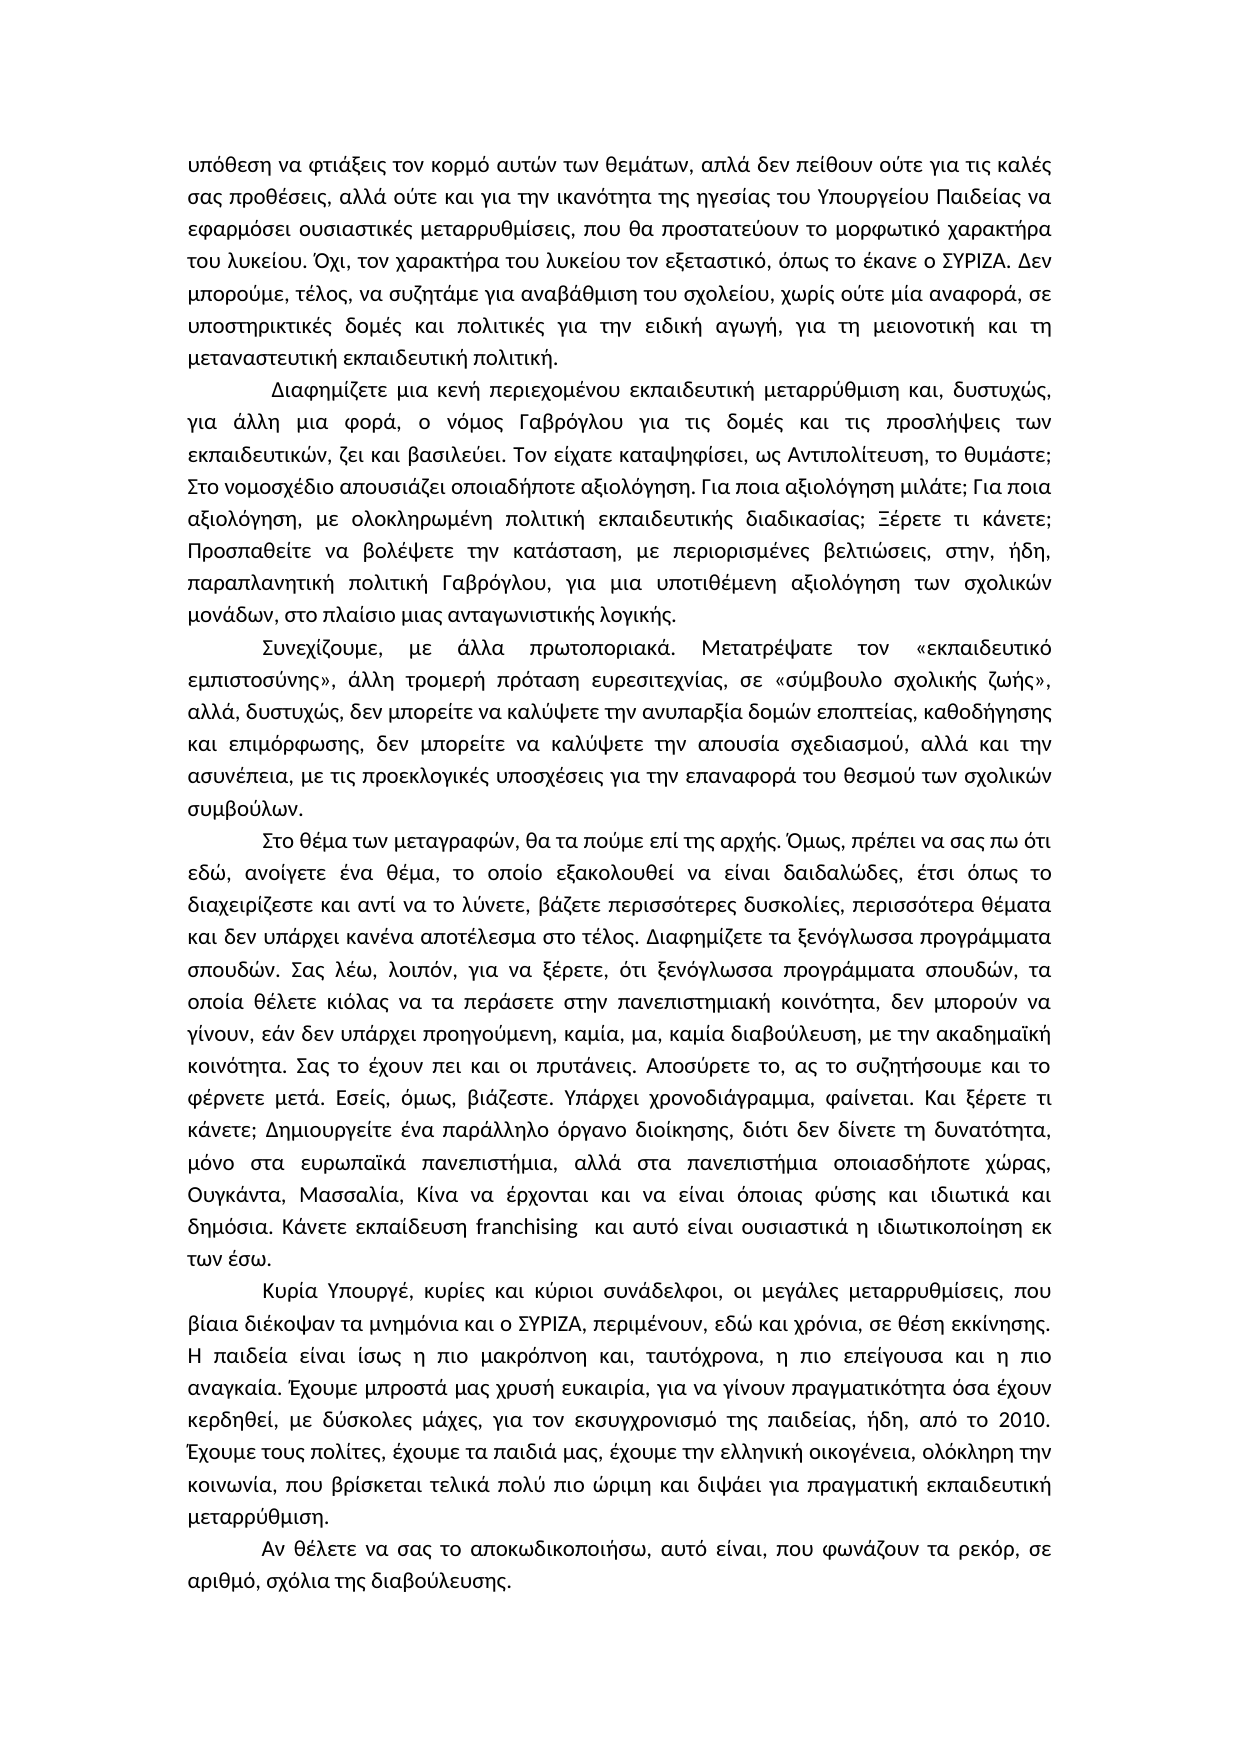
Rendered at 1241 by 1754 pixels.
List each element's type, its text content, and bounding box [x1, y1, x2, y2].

text Συνεχίζουμε, με άλλα πρωτοποριακά. Μετατρέψατε τον «εκπαιδευτικό εμπιστοσύνης», άλλη τρομερή πρόταση ευρεσιτεχνίας, σε «σύμβουλο σχολικής ζωής», αλλά, δυστυχώς, δεν μπορείτε να καλύψετε την ανυπαρξία δομών εποπτείας, καθοδήγησης και επιμόρφωσης, δεν μπορείτε να καλύψετε την απουσία σχεδιασμού, αλλά και την ασυνέπεια, με τις προεκλογικές υποσχέσεις για την επαναφορά του θεσμού των σχολικών συμβούλων. [187, 633, 1053, 822]
text Αν θέλετε να σας το αποκωδικοποιήσω, αυτό είναι, που φωνάζουν τα ρεκόρ, σε αριθμό, σχόλια της διαβούλευσης. [187, 1534, 1053, 1594]
text Κυρία Υπουργέ, κυρίες και κύριοι συνάδελφοι, οι μεγάλες μεταρρυθμίσεις, που βίαια διέκοψαν τα μνημόνια και ο ΣΥΡΙΖΑ, περιμένουν, εδώ και χρόνια, σε θέση εκκίνησης. Η παιδεία είναι ίσως η πιο μακρόπνοη και, ταυτόχρονα, η πιο επείγουσα και η πιο αναγκαία. Έχουμε μπροστά μας χρυσή ευκαιρία, για να γίνουν πραγματικότητα όσα έχουν κερδηθεί, με δύσκολες μάχες, για τον εκσυγχρονισμό της παιδείας, ήδη, από το 2010. Έχουμε τους πολίτες, έχουμε τα παιδιά μας, έχουμε την ελληνική οικογένεια, ολόκληρη την κοινωνία, που βρίσκεται τελικά πολύ πιο ώριμη και διψάει για πραγματική εκπαιδευτική μεταρρύθμιση. [187, 1277, 1053, 1530]
text Στο θέμα των μεταγραφών, θα τα πούμε επί της αρχής. Όμως, πρέπει να σας πω ότι εδώ, ανοίγετε ένα θέμα, το οποίο εξακολουθεί να είναι δαιδαλώδες, έτσι όπως το διαχειρίζεστε και αντί να το λύνετε, βάζετε περισσότερες δυσκολίες, περισσότερα θέματα και δεν υπάρχει κανένα αποτέλεσμα στο τέλος. Διαφημίζετε τα ξενόγλωσσα προγράμματα σπουδών. Σας λέω, λοιπόν, για να ξέρετε, ότι ξενόγλωσσα προγράμματα σπουδών, τα οποία θέλετε κιόλας να τα περάσετε στην πανεπιστημιακή κοινότητα, δεν μπορούν να γίνουν, εάν δεν υπάρχει προηγούμενη, καμία, μα, καμία διαβούλευση, με την ακαδημαϊκή κοινότητα. Σας το έχουν πει και οι πρυτάνεις. Αποσύρετε το, ας το συζητήσουμε και το φέρνετε μετά. Εσείς, όμως, βιάζεστε. Υπάρχει χρονοδιάγραμμα, φαίνεται. Και ξέρετε τι κάνετε; Δημιουργείτε ένα παράλληλο όργανο διοίκησης, διότι δεν δίνετε τη δυνατότητα, μόνο στα ευρωπαϊκά πανεπιστήμια, αλλά στα πανεπιστήμια οποιασδήποτε χώρας, Ουγκάντα, Μασσαλία, Κίνα να έρχονται και να είναι όποιας φύσης και ιδιωτικά και δημόσια. Κάνετε εκπαίδευση franchising και αυτό είναι ουσιαστικά η ιδιωτικοποίηση εκ των έσω. [187, 826, 1053, 1272]
text Διαφημίζετε μια κενή περιεχομένου εκπαιδευτική μεταρρύθμιση και, δυστυχώς, για άλλη μια φορά, ο νόμος Γαβρόγλου για τις δομές και τις προσλήψεις των εκπαιδευτικών, ζει και βασιλεύει. Τον είχατε καταψηφίσει, ως Αντιπολίτευση, το θυμάστε; Στο νομοσχέδιο απουσιάζει οποιαδήποτε αξιολόγηση. Για ποια αξιολόγηση μιλάτε; Για ποια αξιολόγηση, με ολοκληρωμένη πολιτική εκπαιδευτικής διαδικασίας; Ξέρετε τι κάνετε; Προσπαθείτε να βολέψετε την κατάσταση, με περιορισμένες βελτιώσεις, στην, ήδη, παραπλανητική πολιτική Γαβρόγλου, για μια υποτιθέμενη αξιολόγηση των σχολικών μονάδων, στο πλαίσιο μιας ανταγωνιστικής λογικής. [187, 375, 1053, 629]
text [187, 150, 1053, 371]
